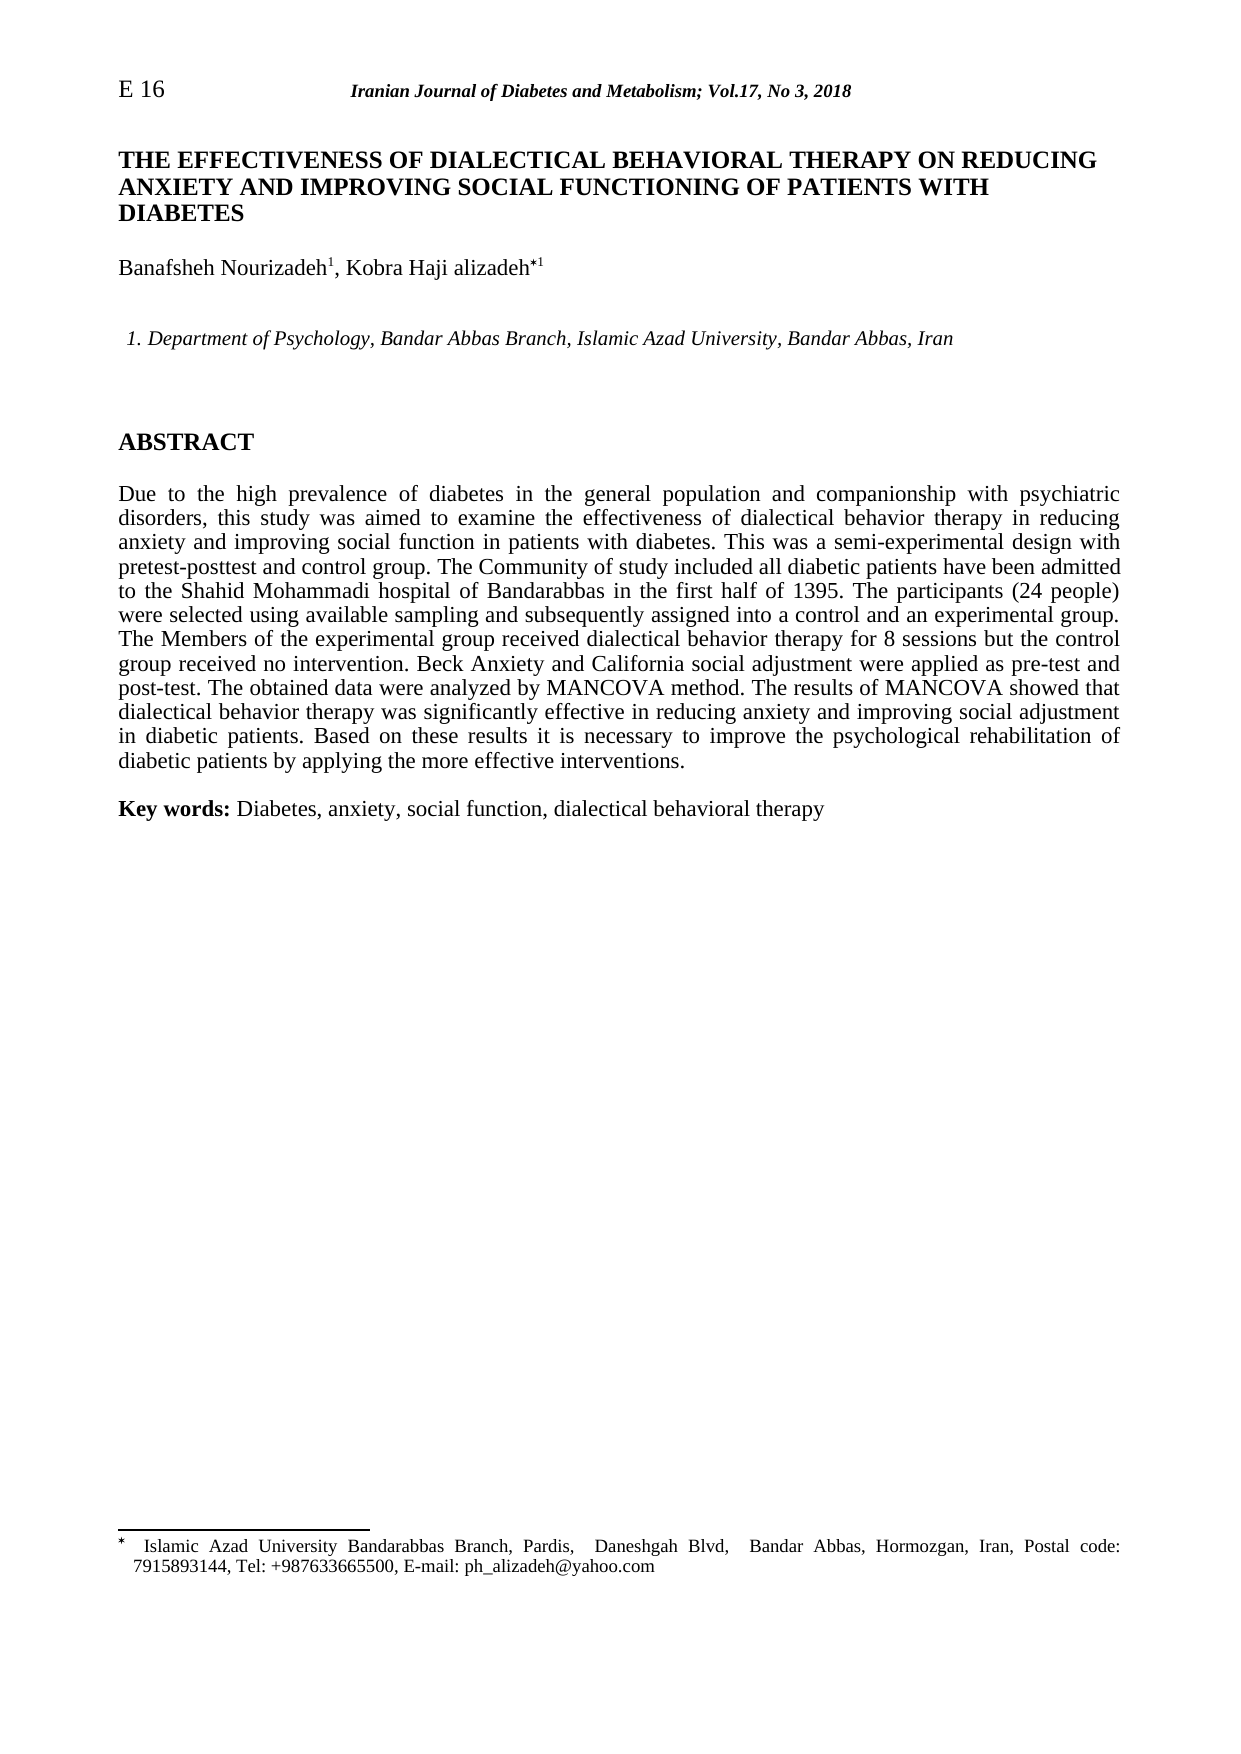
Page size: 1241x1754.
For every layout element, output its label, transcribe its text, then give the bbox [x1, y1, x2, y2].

text ABSTRACT [118, 429, 1122, 456]
text Due to the high prevalence of diabetes in the general population and companionship with psychiatric disorders, this study was aimed to examine the effectiveness of dialectical behavior therapy in reducing anxiety and improving social function in patients with diabetes. This was a semi-experimental design with pretest-posttest and control group. The Community of study included all diabetic patients have been admitted to the Shahid Mohammadi hospital of Bandarabbas in the first half of 1395. The participants (24 people) were selected using available sampling and subsequently assigned into a control and an experimental group. The Members of the experimental group received dialectical behavior therapy for 8 sessions but the control group received no intervention. Beck Anxiety and California social adjustment were applied as pre-test and post-test. The obtained data were analyzed by MANCOVA method. The results of MANCOVA showed that dialectical behavior therapy was significantly effective in reducing anxiety and improving social adjustment in diabetic patients. Based on these results it is necessary to improve the psychological rehabilitation of diabetic patients by applying the more effective interventions. [118, 482, 1122, 773]
list Department of Psychology, Bandar Abbas Branch, Islamic Azad University, Bandar Abbas, Iran [126, 328, 1122, 350]
text Key words: Diabetes, anxiety, social function, dialectical behavioral therapy [118, 797, 1122, 822]
text THE EFFECTIVENESS OF DIALECTICAL BEHAVIORAL THERAPY ON REDUCING ANXIETY AND IMPROVING SOCIAL FUNCTIONING OF PATIENTS WITH DIABETES [118, 148, 1122, 227]
text Banafsheh Nourizadeh1, Kobra Haji alizadeh1 [118, 256, 1122, 280]
